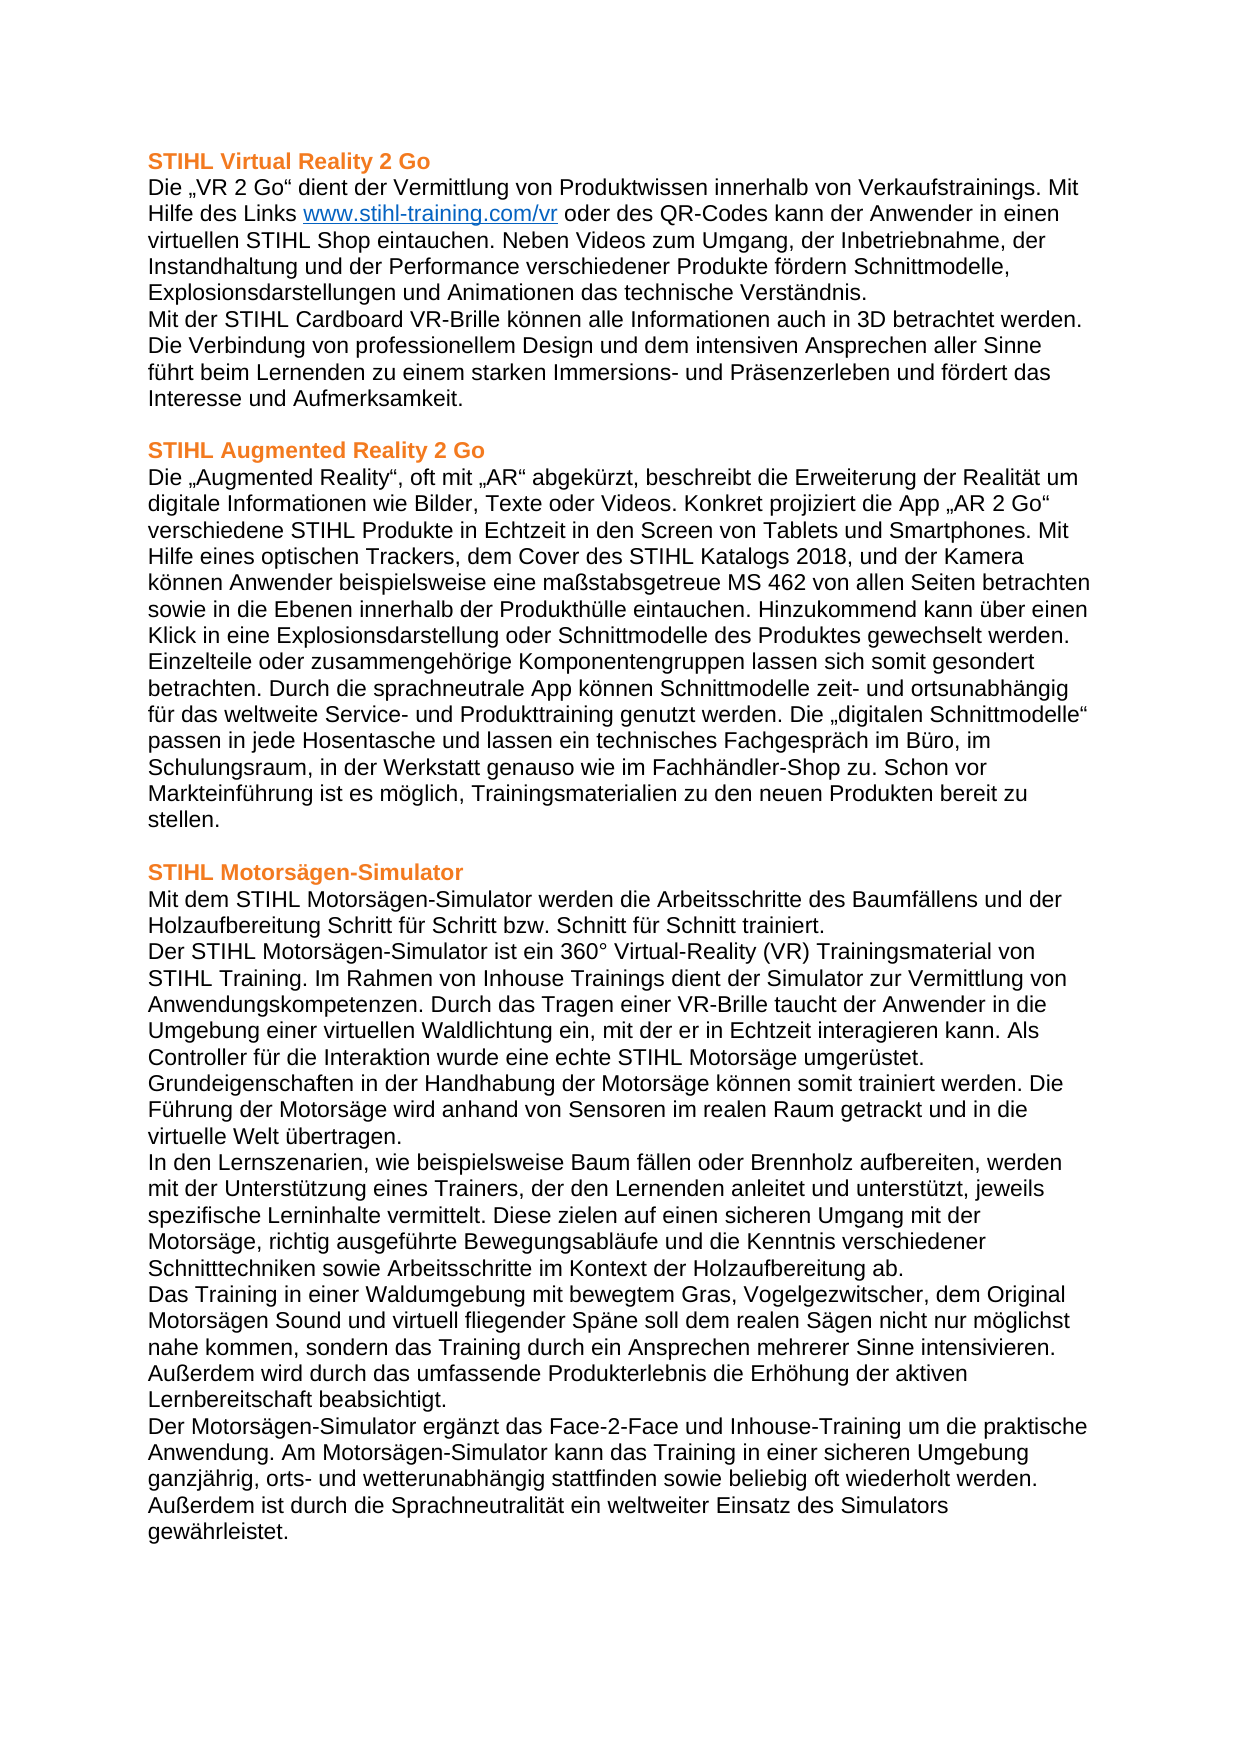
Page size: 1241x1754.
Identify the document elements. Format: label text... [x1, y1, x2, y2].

text Der STIHL Motorsägen-Simulator ist ein 360° Virtual-Reality (VR) Trainingsmaterial von STIHL Training. Im Rahmen von Inhouse Trainings dient der Simulator zur Vermittlung von Anwendungskompetenzen. Durch das Tragen einer VR-Brille taucht der Anwender in die Umgebung einer virtuellen Waldlichtung ein, mit der er in Echtzeit interagieren kann. Als Controller für die Interaktion wurde eine echte STIHL Motorsäge umgerüstet. Grundeigenschaften in der Handhabung der Motorsäge können somit trainiert werden. Die Führung der Motorsäge wird anhand von Sensoren im realen Raum getrackt und in die virtuelle Welt übertragen. [148, 938, 1093, 1149]
text STIHL Motorsägen-Simulator [148, 859, 1093, 886]
text In den Lernszenarien, wie beispielsweise Baum fällen oder Brennholz aufbereiten, werden mit der Unterstützung eines Trainers, der den Lernenden anleitet und unterstützt, jeweils spezifische Lerninhalte vermittelt. Diese zielen auf einen sicheren Umgang mit der Motorsäge, richtig ausgeführte Bewegungsabläufe und die Kenntnis verschiedener Schnitttechniken sowie Arbeitsschritte im Kontext der Holzaufbereitung ab. [148, 1149, 1093, 1281]
text Mit dem STIHL Motorsägen-Simulator werden die Arbeitsschritte des Baumfällens und der Holzaufbereitung Schritt für Schritt bzw. Schnitt für Schnitt trainiert. [148, 886, 1093, 938]
text STIHL Virtual Reality 2 Go [148, 148, 1093, 174]
text Der Motorsägen-Simulator ergänzt das Face-2-Face und Inhouse-Training um die praktische Anwendung. Am Motorsägen-Simulator kann das Training in einer sicheren Umgebung ganzjährig, orts- und wetterunabhängig stattfinden sowie beliebig oft wiederholt werden. Außerdem ist durch die Sprachneutralität ein weltweiter Einsatz des Simulators gewährleistet. [148, 1413, 1093, 1544]
text Mit der STIHL Cardboard VR-Brille können alle Informationen auch in 3D betrachtet werden. [148, 306, 1093, 332]
text Die Verbindung von professionellem Design und dem intensiven Ansprechen aller Sinne führt beim Lernenden zu einem starken Immersions- und Präsenzerleben und fördert das Interesse und Aufmerksamkeit. [148, 332, 1093, 411]
text Die „VR 2 Go“ dient der Vermittlung von Produktwissen innerhalb von Verkaufstrainings. Mit Hilfe des Links www.stihl-training.com/vr oder des QR-Codes kann der Anwender in einen virtuellen STIHL Shop eintauchen. Neben Videos zum Umgang, der Inbetriebnahme, der Instandhaltung und der Performance verschiedener Produkte fördern Schnittmodelle, Explosionsdarstellungen und Animationen das technische Verständnis. [148, 174, 1093, 306]
text STIHL Augmented Reality 2 Go [148, 437, 1093, 464]
text Die „Augmented Reality“, oft mit „AR“ abgekürzt, beschreibt die Erweiterung der Realität um digitale Informationen wie Bilder, Texte oder Videos. Konkret projiziert die App „AR 2 Go“ verschiedene STIHL Produkte in Echtzeit in den Screen von Tablets und Smartphones. Mit Hilfe eines optischen Trackers, dem Cover des STIHL Katalogs 2018, und der Kamera können Anwender beispielsweise eine maßstabsgetreue MS 462 von allen Seiten betrachten sowie in die Ebenen innerhalb der Produkthülle eintauchen. Hinzukommend kann über einen Klick in eine Explosionsdarstellung oder Schnittmodelle des Produktes gewechselt werden. Einzelteile oder zusammengehörige Komponentengruppen lassen sich somit gesondert betrachten. Durch die sprachneutrale App können Schnittmodelle zeit- und ortsunabhängig für das weltweite Service- und Produkttraining genutzt werden. Die „digitalen Schnittmodelle“ passen in jede Hosentasche und lassen ein technisches Fachgespräch im Büro, im Schulungsraum, in der Werkstatt genauso wie im Fachhändler-Shop zu. Schon vor Markteinführung ist es möglich, Trainingsmaterialien zu den neuen Produkten bereit zu stellen. [148, 464, 1093, 833]
text Das Training in einer Waldumgebung mit bewegtem Gras, Vogelgezwitscher, dem Original Motorsägen Sound und virtuell fliegender Späne soll dem realen Sägen nicht nur möglichst nahe kommen, sondern das Training durch ein Ansprechen mehrerer Sinne intensivieren. Außerdem wird durch das umfassende Produkterlebnis die Erhöhung der aktiven Lernbereitschaft beabsichtigt. [148, 1281, 1093, 1413]
